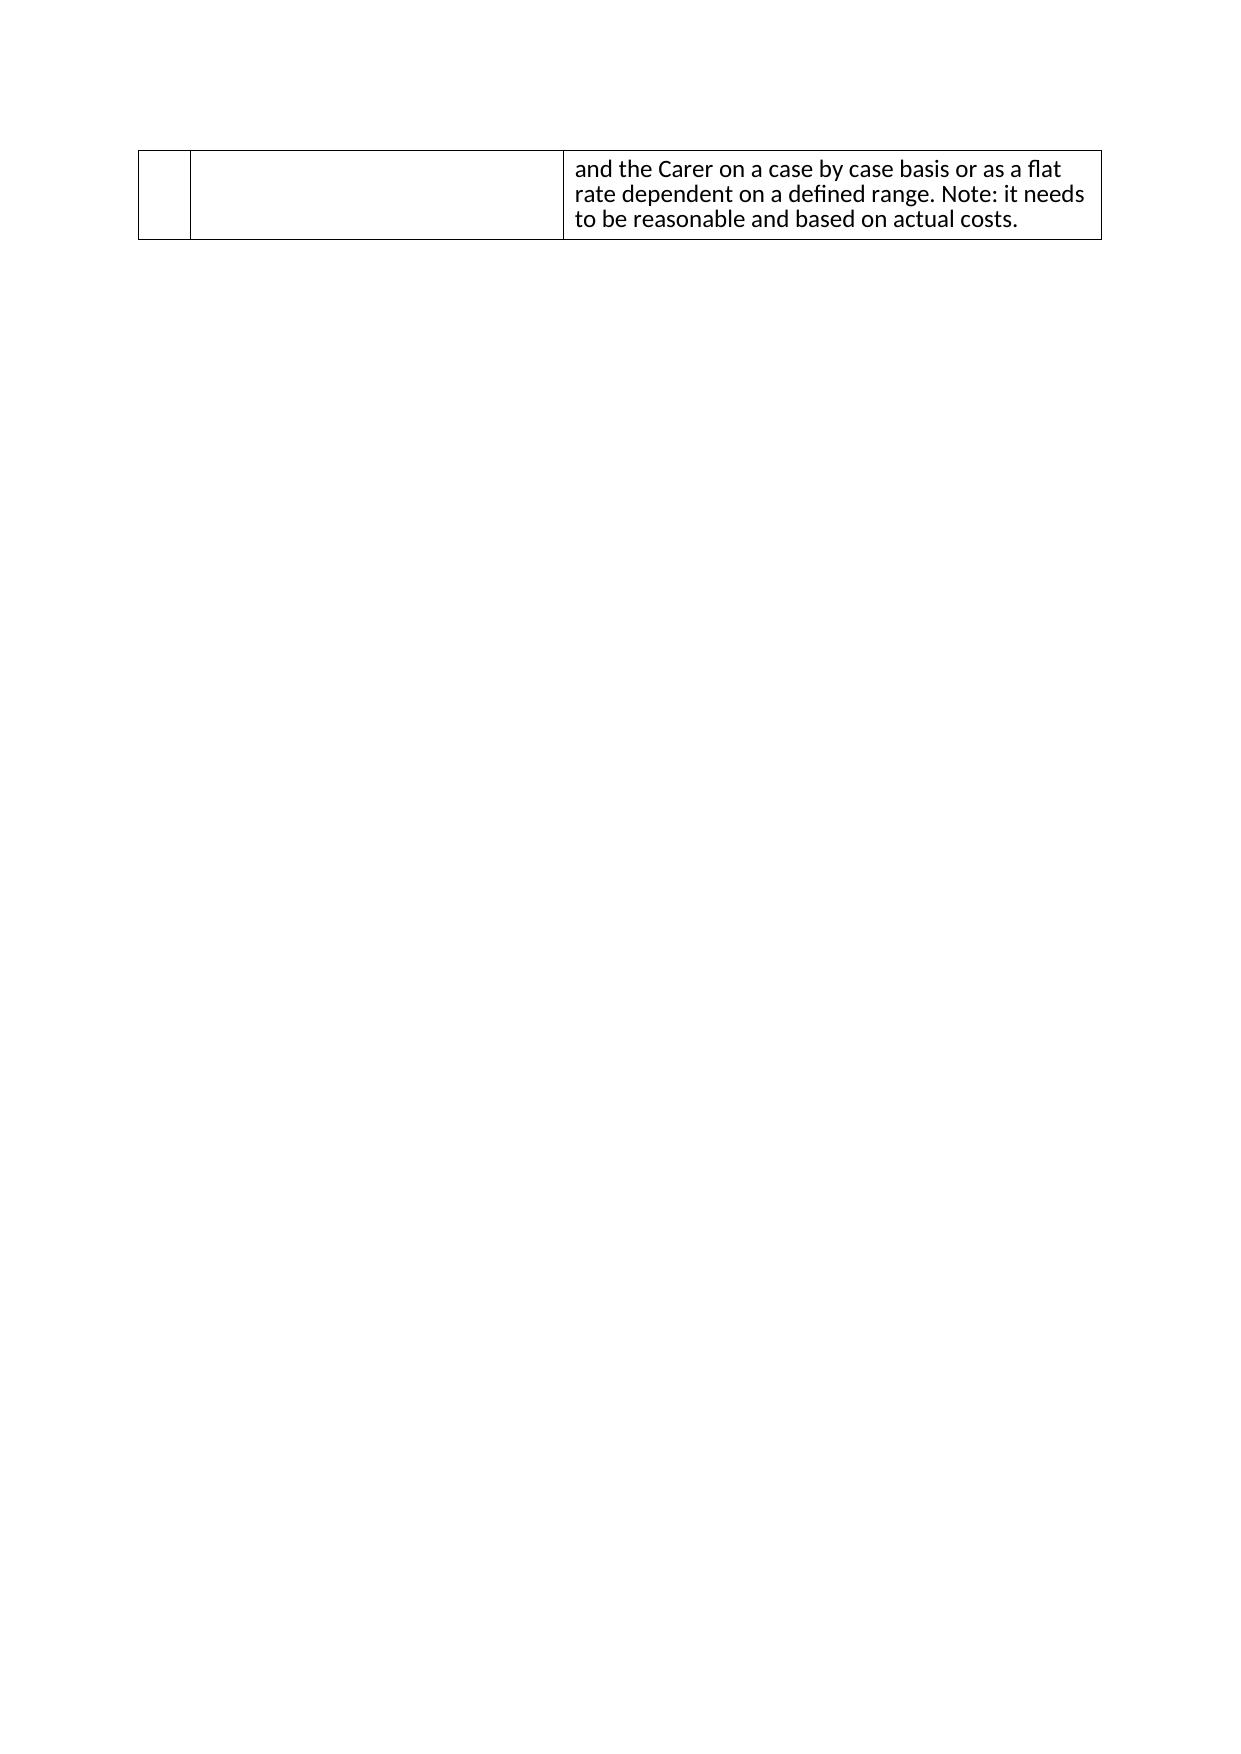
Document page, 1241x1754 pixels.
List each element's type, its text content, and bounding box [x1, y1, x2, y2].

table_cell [564, 151, 1101, 238]
table_cell 25 [139, 151, 190, 238]
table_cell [191, 151, 563, 238]
